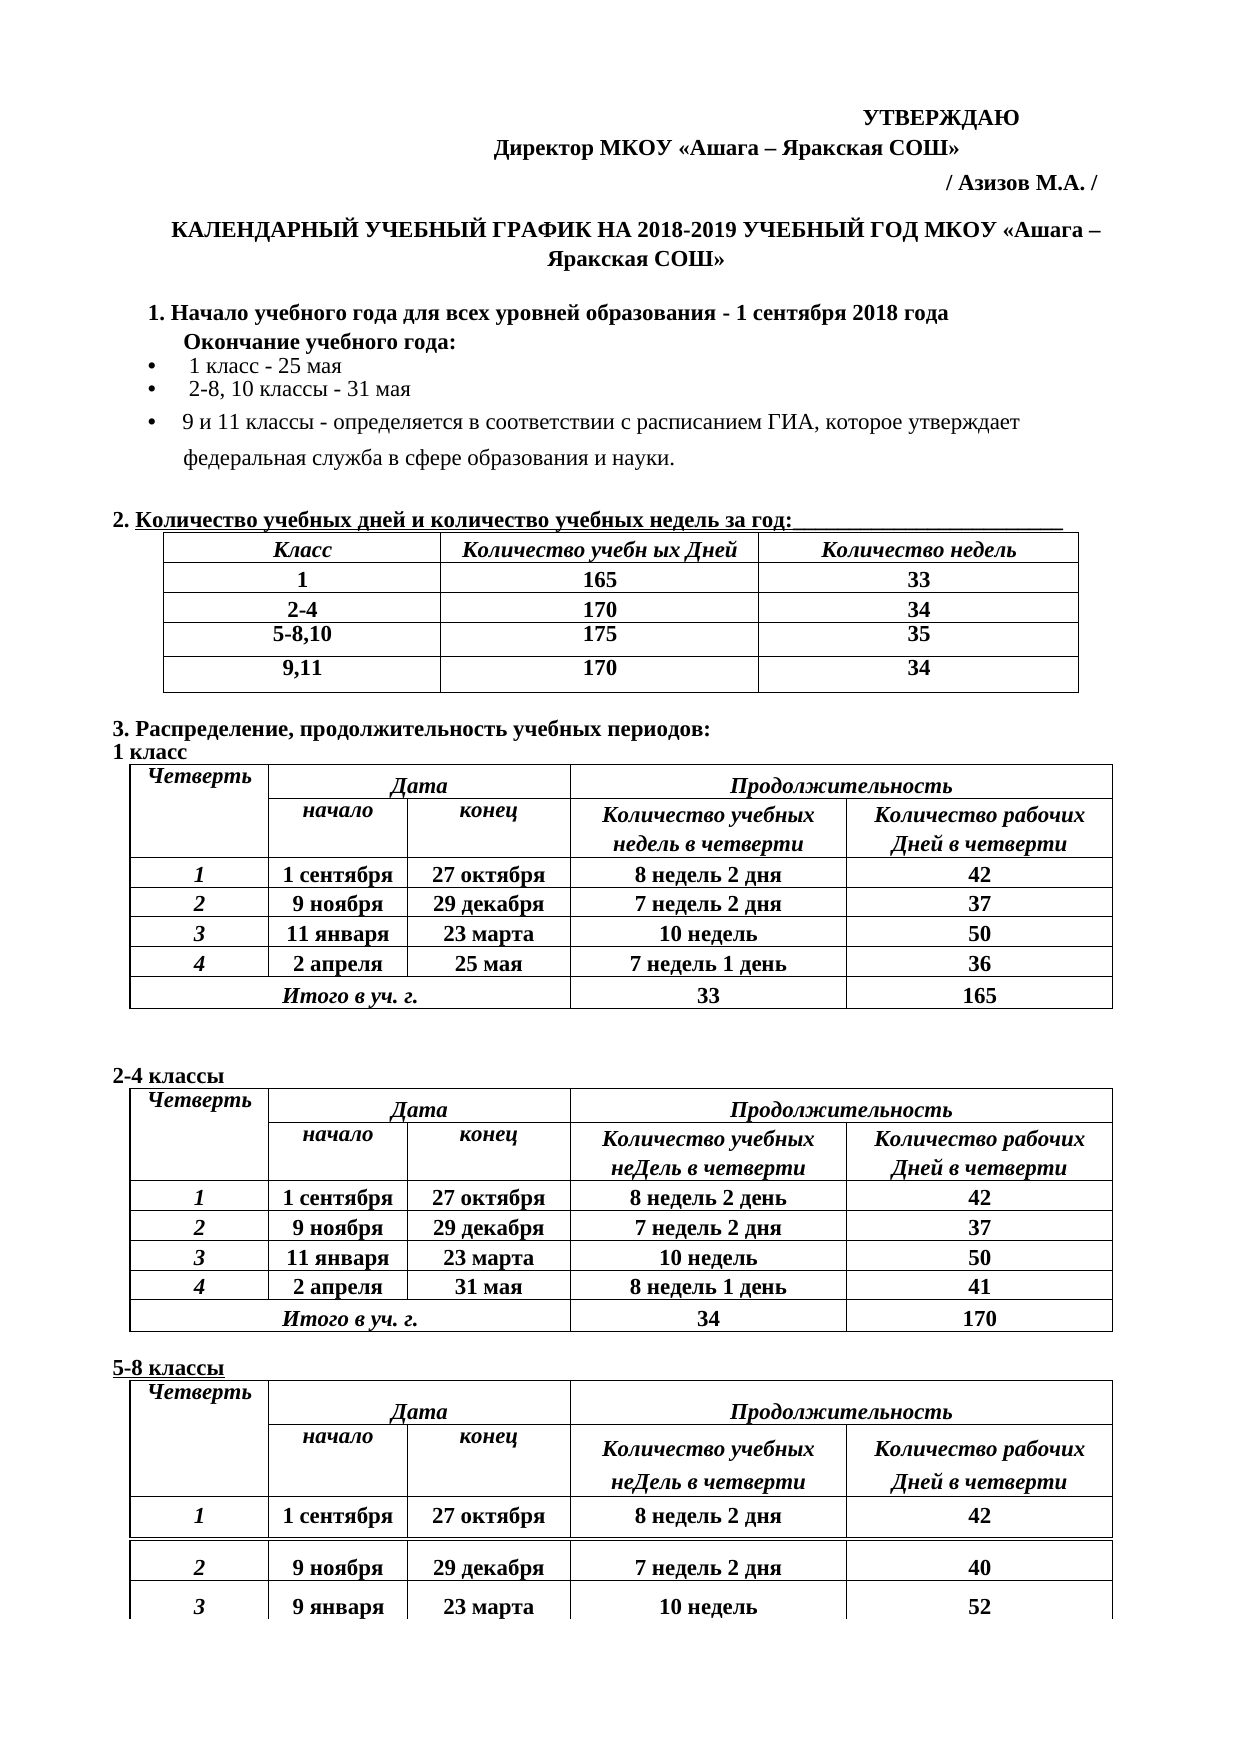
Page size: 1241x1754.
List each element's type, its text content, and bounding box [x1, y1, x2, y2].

table_header Дата [269, 1381, 570, 1424]
table_header Продолжительность [571, 765, 1112, 798]
table_cell 8 недель 2 день [571, 1181, 846, 1210]
table_cell Количество рабочих Дней в четверти [847, 799, 1112, 857]
table_cell 165 [847, 977, 1112, 1008]
table_cell 37 [847, 1211, 1112, 1240]
table_cell 170 [441, 593, 758, 622]
table_cell 170 [441, 657, 758, 692]
table_header Четверть [131, 1381, 268, 1496]
table_cell 23 марта [408, 917, 570, 946]
table_cell 5-8,10 [164, 623, 440, 656]
table_cell 9 ноября [269, 888, 407, 916]
table_cell 1 сентября [269, 858, 407, 887]
table_cell 1 сентября [269, 1497, 407, 1537]
table_cell 1 [164, 563, 440, 592]
table_cell 50 [847, 917, 1112, 946]
table_cell 175 [441, 623, 758, 656]
table_cell 2 апреля [269, 947, 407, 976]
table_cell 9,11 [164, 657, 440, 692]
table_cell 10 недель [571, 917, 846, 946]
table_cell конец [408, 799, 570, 857]
table_cell 2 апреля [269, 1271, 407, 1299]
table_header Количество учебн ых Дней [441, 533, 758, 562]
table_header Дата [269, 1089, 570, 1122]
table_cell 2 [131, 888, 268, 916]
table_cell 42 [847, 1497, 1112, 1537]
table_cell Итого в уч. г. [131, 1300, 570, 1331]
table_cell 8 недель 2 дня [571, 858, 846, 887]
table_header 9 ноября [269, 1541, 407, 1580]
table_cell 11 января [269, 917, 407, 946]
table_cell конец [408, 1123, 570, 1180]
table_cell 27 октября [408, 1181, 570, 1210]
table_cell 35 [759, 623, 1078, 656]
table_cell начало [269, 1425, 407, 1496]
table_cell 4 [131, 947, 268, 976]
table_header 29 декабря [408, 1541, 570, 1580]
text 2-4 классы [112, 1065, 1131, 1088]
table_cell 34 [759, 593, 1078, 622]
table_cell 9 января [269, 1581, 407, 1619]
text КАЛЕНДАРНЫЙ УЧЕБНЫЙ ГРАФИК НА 2018-2019 УЧЕБНЫЙ ГОД МКОУ «Ашага – Яракская СОШ» [141, 215, 1131, 272]
table_cell 3 [131, 917, 268, 946]
table_cell 11 января [269, 1241, 407, 1270]
table_cell 42 [847, 858, 1112, 887]
table_cell 7 недель 1 день [571, 947, 846, 976]
table_cell 7 недель 2 дня [571, 1211, 846, 1240]
table_cell 34 [759, 657, 1078, 692]
text 1. Начало учебного года для всех уровней образования - 1 сентября 2018 года Окончание учебного года: [148, 296, 1016, 355]
table_cell Количество рабочих Дней в четверти [847, 1123, 1112, 1180]
table_cell 8 недель 1 день [571, 1271, 846, 1299]
table_cell 41 [847, 1271, 1112, 1299]
table_cell 2-4 [164, 593, 440, 622]
list 1 класс - 25 мая [148, 355, 1131, 378]
table_header Продолжительность [571, 1381, 1112, 1424]
table_header Количество недель [759, 533, 1078, 562]
table_cell 27 октября [408, 858, 570, 887]
table_cell 33 [759, 563, 1078, 592]
table_header Четверть [131, 1089, 268, 1180]
table_header 40 [847, 1541, 1112, 1580]
table_cell 7 недель 2 дня [571, 888, 846, 916]
table_cell 29 декабря [408, 1211, 570, 1240]
text 5-8 классы [112, 1357, 1131, 1380]
list 2-8, 10 классы - 31 мая [148, 378, 1131, 401]
text / Азизов М.А. / [112, 172, 1097, 195]
table_cell 36 [847, 947, 1112, 976]
text УТВЕРЖДАЮ Директор МКОУ «Ашага – Яракская СОШ» [493, 102, 1108, 161]
table_cell Итого в уч. г. [131, 977, 570, 1008]
table_cell Количество учебных неДель в четверти [571, 1425, 846, 1496]
table_cell 52 [847, 1581, 1112, 1619]
table_cell 4 [131, 1271, 268, 1299]
table_cell 8 недель 2 дня [571, 1497, 846, 1537]
table_cell 50 [847, 1241, 1112, 1270]
table_cell 9 ноября [269, 1211, 407, 1240]
table_cell 1 [131, 858, 268, 887]
table_cell 33 [571, 977, 846, 1008]
text 1 класс [112, 741, 1131, 764]
table_cell 23 марта [408, 1241, 570, 1270]
table_cell 165 [441, 563, 758, 592]
list 9 и 11 классы - определяется в соответствии с расписанием ГИА, которое утверждает федеральная служба в сфере образования и науки. [148, 401, 1097, 472]
text 3. Распределение, продолжительность учебных периодов: [112, 718, 1131, 741]
table_cell конец [408, 1425, 570, 1496]
table_header Дата [269, 765, 570, 798]
table_cell 25 мая [408, 947, 570, 976]
table_cell Количество учебных недель в четверти [571, 799, 846, 857]
table_header 2 [131, 1541, 268, 1580]
table_header 7 недель 2 дня [571, 1541, 846, 1580]
table_cell Количество учебных неДель в четверти [571, 1123, 846, 1180]
table_cell 3 [131, 1581, 268, 1619]
table_header Класс [164, 533, 440, 562]
table_cell Количество рабочих Дней в четверти [847, 1425, 1112, 1496]
table_cell 37 [847, 888, 1112, 916]
table_cell 29 декабря [408, 888, 570, 916]
table_cell 42 [847, 1181, 1112, 1210]
text 2. Количество учебных дней и количество учебных недель за год: [112, 509, 1131, 532]
table_cell 10 недель [571, 1581, 846, 1619]
table_cell 2 [131, 1211, 268, 1240]
table_cell 1 [131, 1497, 268, 1537]
table_header Четверть [131, 765, 268, 857]
table_cell начало [269, 1123, 407, 1180]
table_cell 31 мая [408, 1271, 570, 1299]
table_cell 170 [847, 1300, 1112, 1331]
table_cell 1 сентября [269, 1181, 407, 1210]
table_cell 3 [131, 1241, 268, 1270]
table_header Продолжительность [571, 1089, 1112, 1122]
table_cell 34 [571, 1300, 846, 1331]
table_cell 10 недель [571, 1241, 846, 1270]
table_cell 23 марта [408, 1581, 570, 1619]
table_cell начало [269, 799, 407, 857]
table_cell 1 [131, 1181, 268, 1210]
table_cell 27 октября [408, 1497, 570, 1537]
